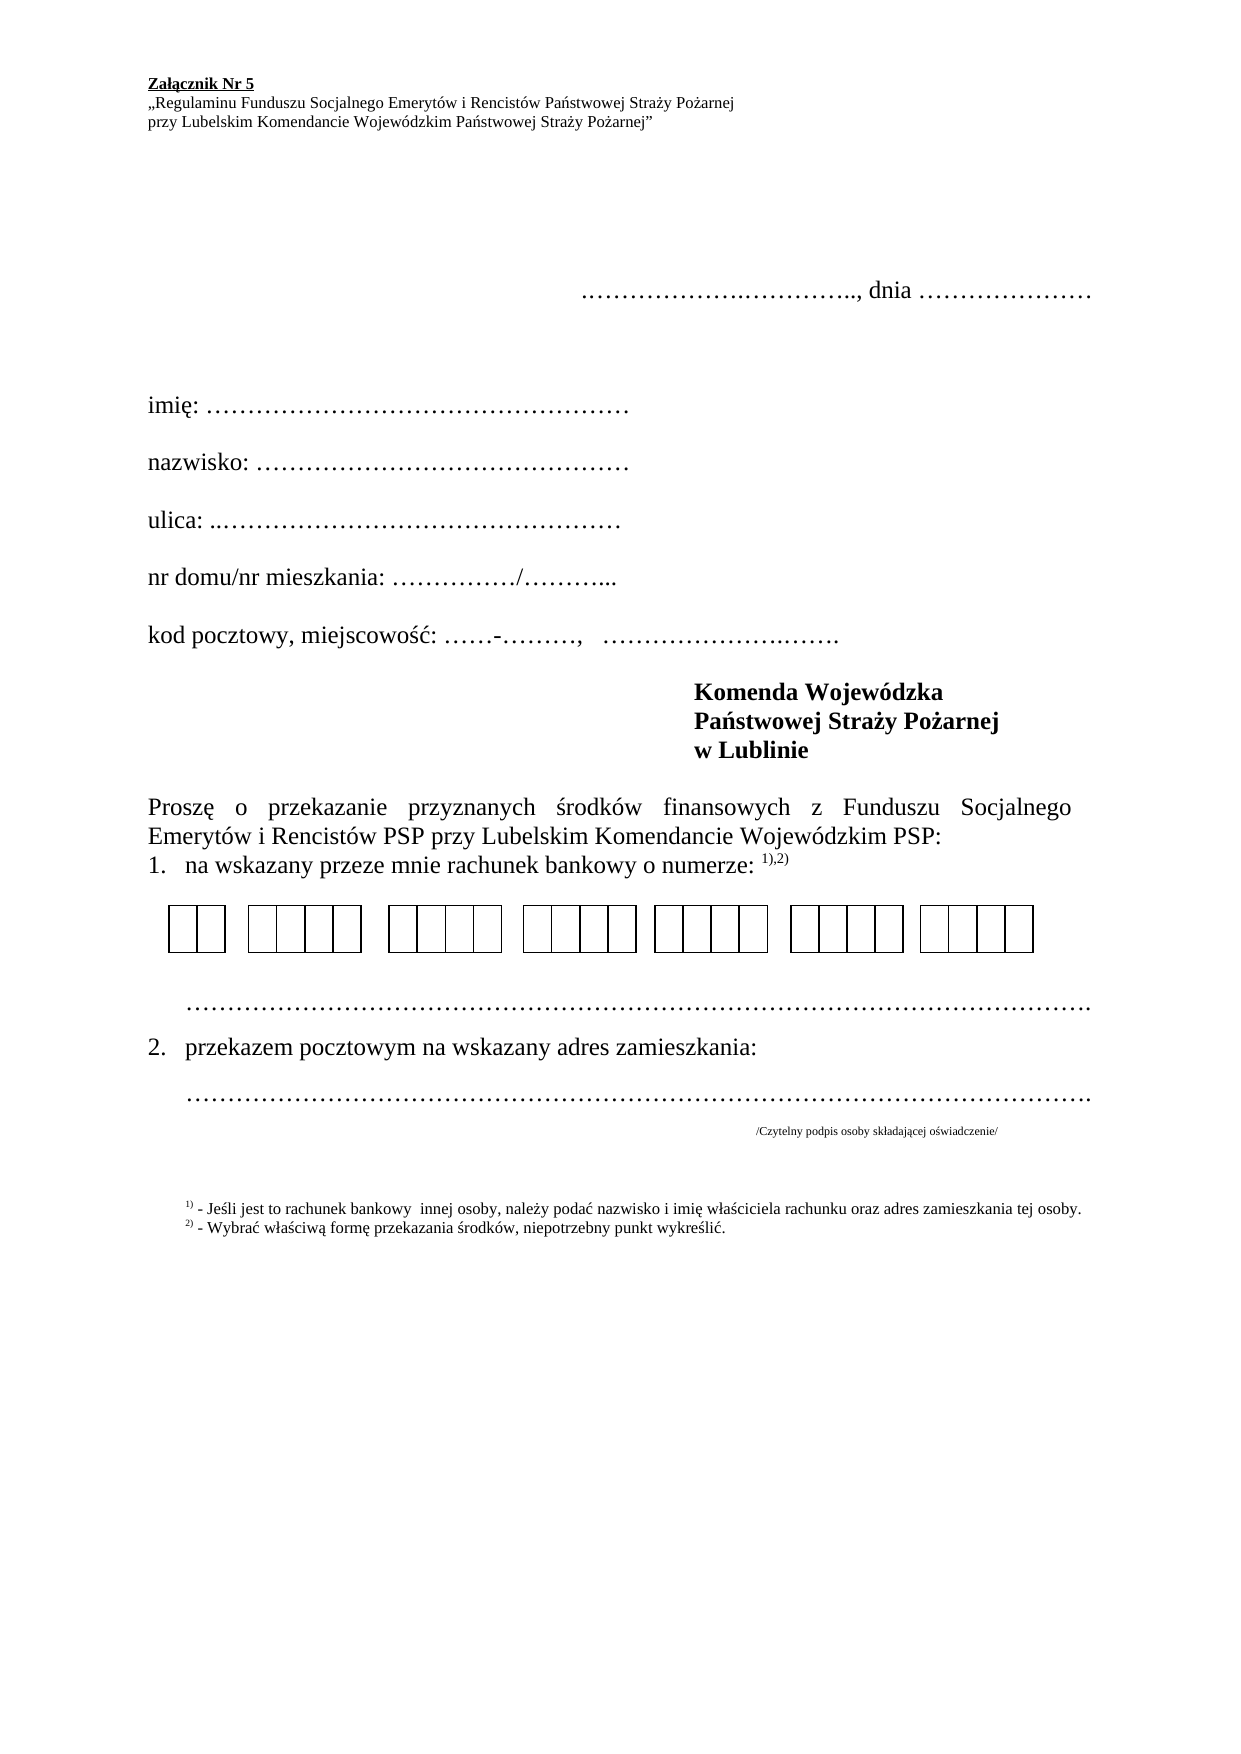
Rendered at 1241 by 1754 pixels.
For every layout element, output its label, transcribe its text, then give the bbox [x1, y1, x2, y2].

text nr domu/nr mieszkania: ……………/………... [148, 562, 1093, 591]
text Państwowej Straży Pożarnej [694, 706, 1093, 735]
text ulica: ..………………………………………… [148, 505, 1093, 534]
text 2) - Wybrać właściwą formę przekazania środków, niepotrzebny punkt wykreślić. [185, 1218, 1093, 1237]
list na wskazany przeze mnie rachunek bankowy o numerze: 1),2) [148, 850, 1093, 879]
text Proszę o przekazanie przyznanych środków finansowych z Funduszu Socjalnego Emerytów i Rencistów PSP przy Lubelskim Komendancie Wojewódzkim PSP: [148, 792, 1093, 850]
text /Czytelny podpis osoby składającej oświadczenie/ [148, 1123, 1093, 1148]
text .……………….………….., dnia ………………… [148, 275, 1093, 304]
text imię: …………………………………………… [148, 390, 1093, 419]
text w Lublinie [694, 735, 1093, 764]
text ………………………………………………………………………………………………. [185, 987, 1093, 1015]
text kod pocztowy, miejscowość: ……-………, ………………….……. [148, 620, 1093, 649]
text Komenda Wojewódzka [694, 677, 1093, 706]
list przekazem pocztowym na wskazany adres zamieszkania: [148, 1032, 1093, 1061]
text 1) - Jeśli jest to rachunek bankowy innej osoby, należy podać nazwisko i imię właściciela rachunku oraz adres zamieszkania tej osoby. [185, 1198, 1093, 1218]
text nazwisko: ……………………………………… [148, 447, 1093, 476]
list ………………………………………………………………………………………………. [185, 1078, 1093, 1106]
